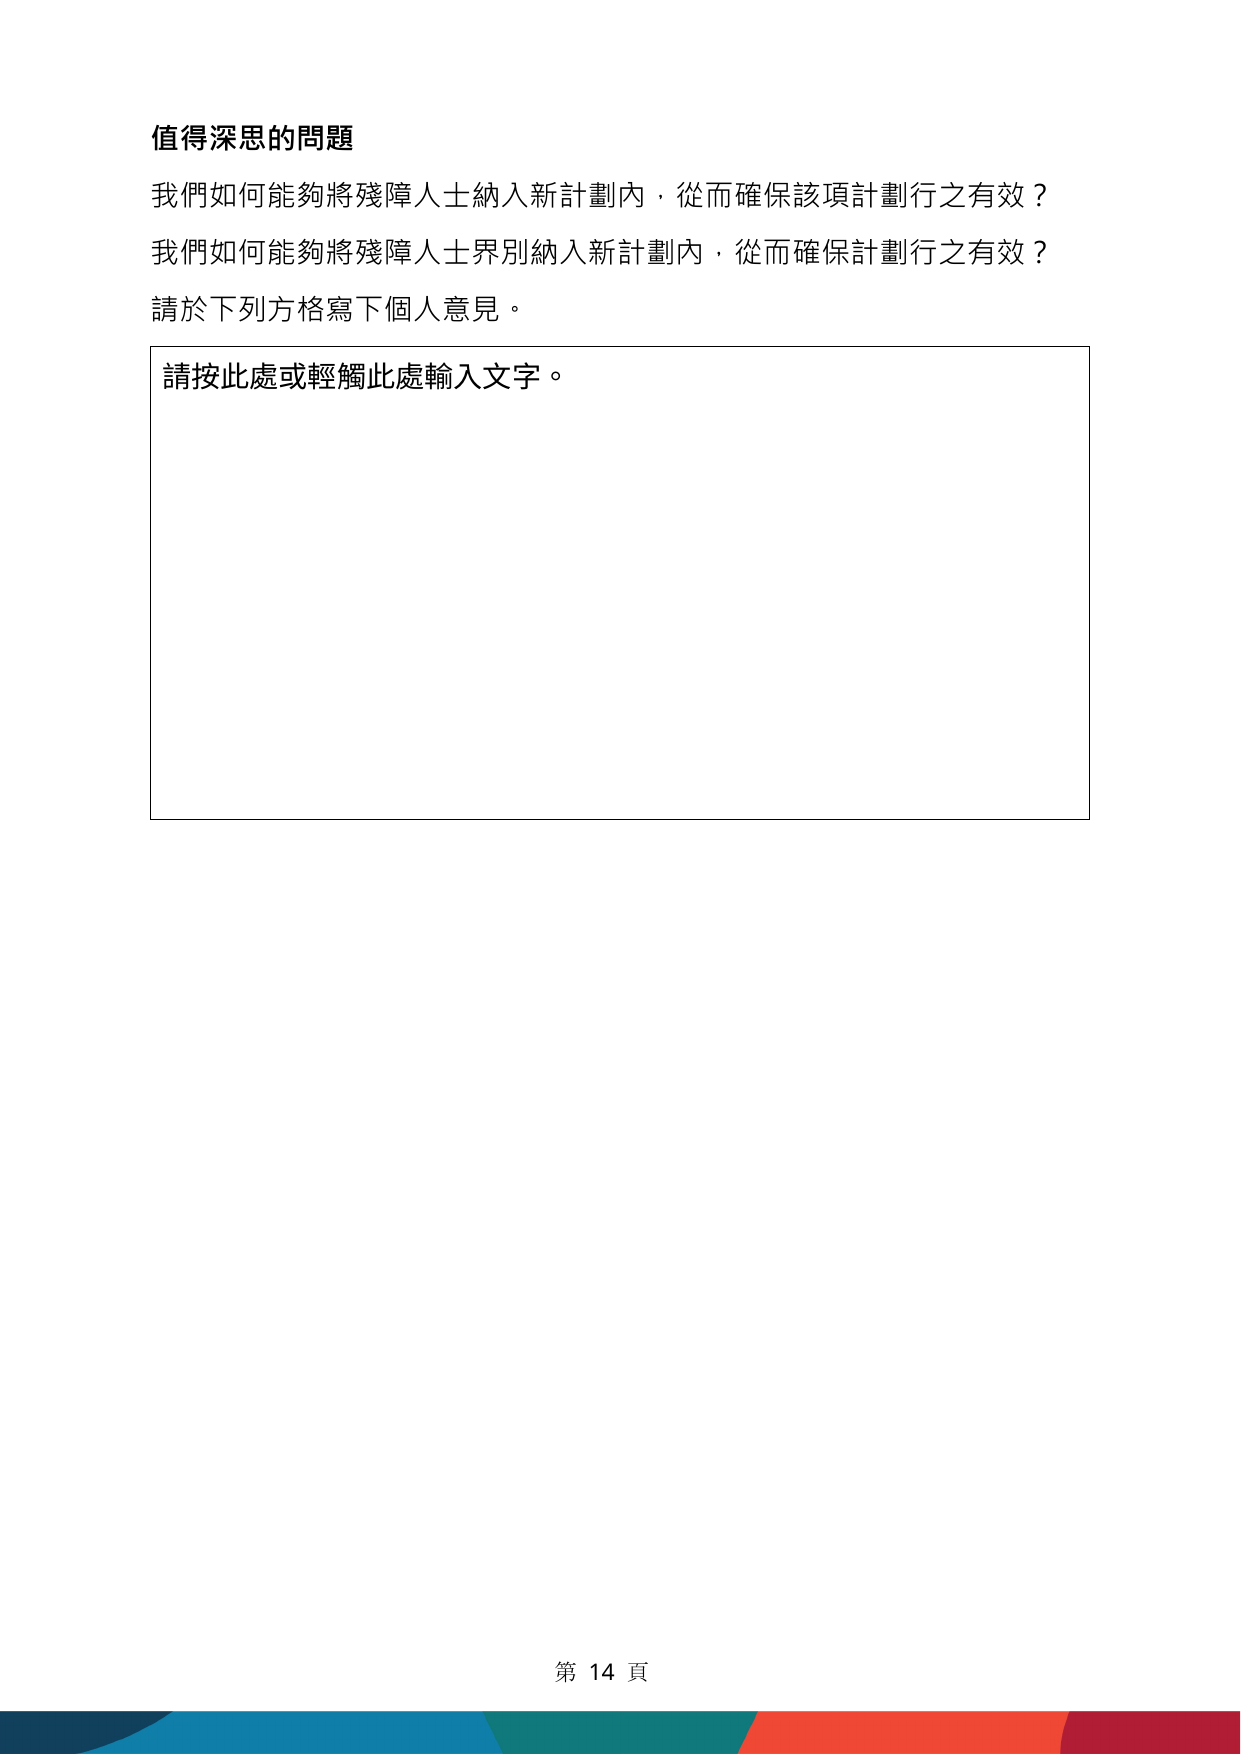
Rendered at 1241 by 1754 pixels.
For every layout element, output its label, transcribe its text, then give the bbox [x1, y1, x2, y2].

text 我們如何能夠將殘障人士界別納入新計劃內，從而確保計劃行之有效？ [150, 232, 1090, 271]
subtitle 值得深思的問題 [150, 118, 1090, 157]
picture [0, 1711, 1241, 1754]
text 我們如何能夠將殘障人士納入新計劃內，從而確保該項計劃行之有效？ [150, 175, 1090, 214]
text 請於下列方格寫下個人意見。 [150, 289, 1090, 328]
